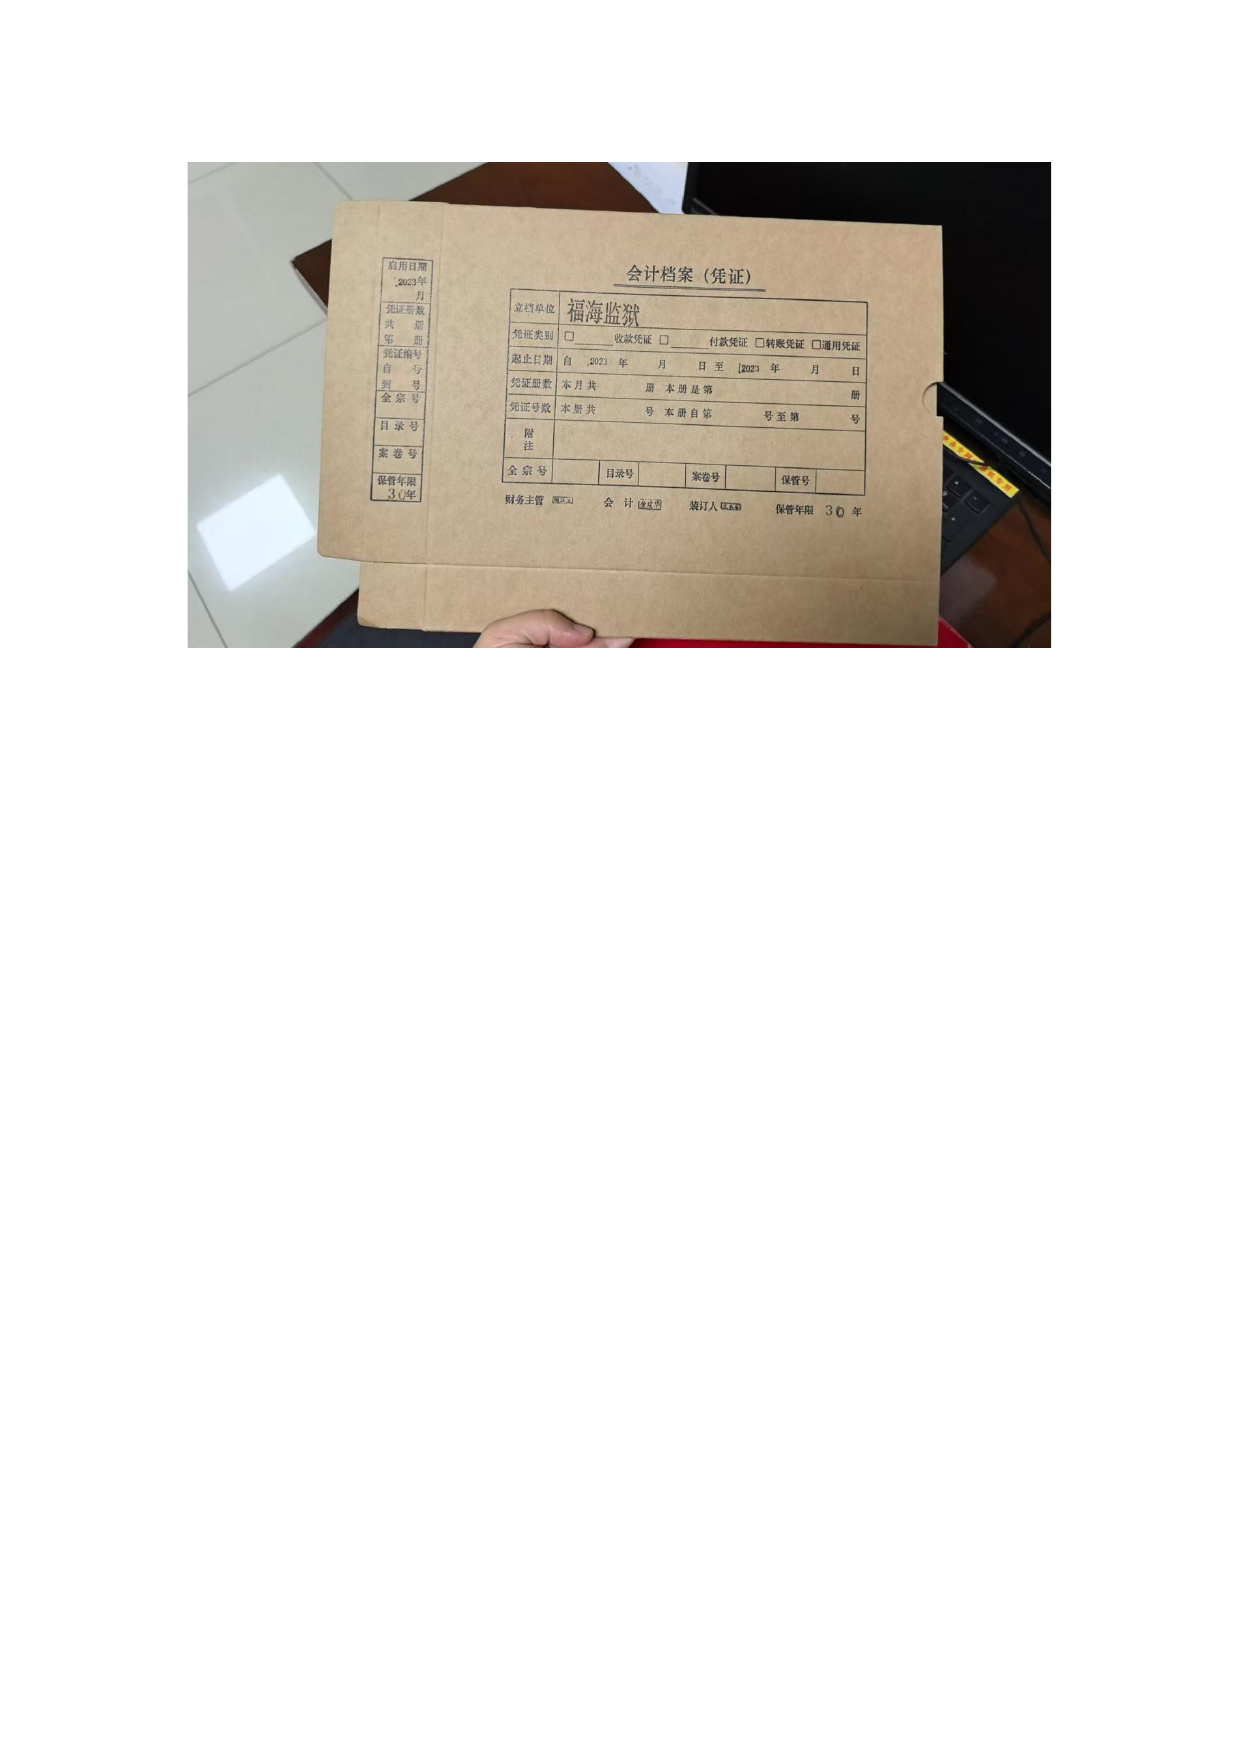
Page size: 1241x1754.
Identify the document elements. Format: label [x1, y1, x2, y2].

picture [187, 162, 1052, 648]
